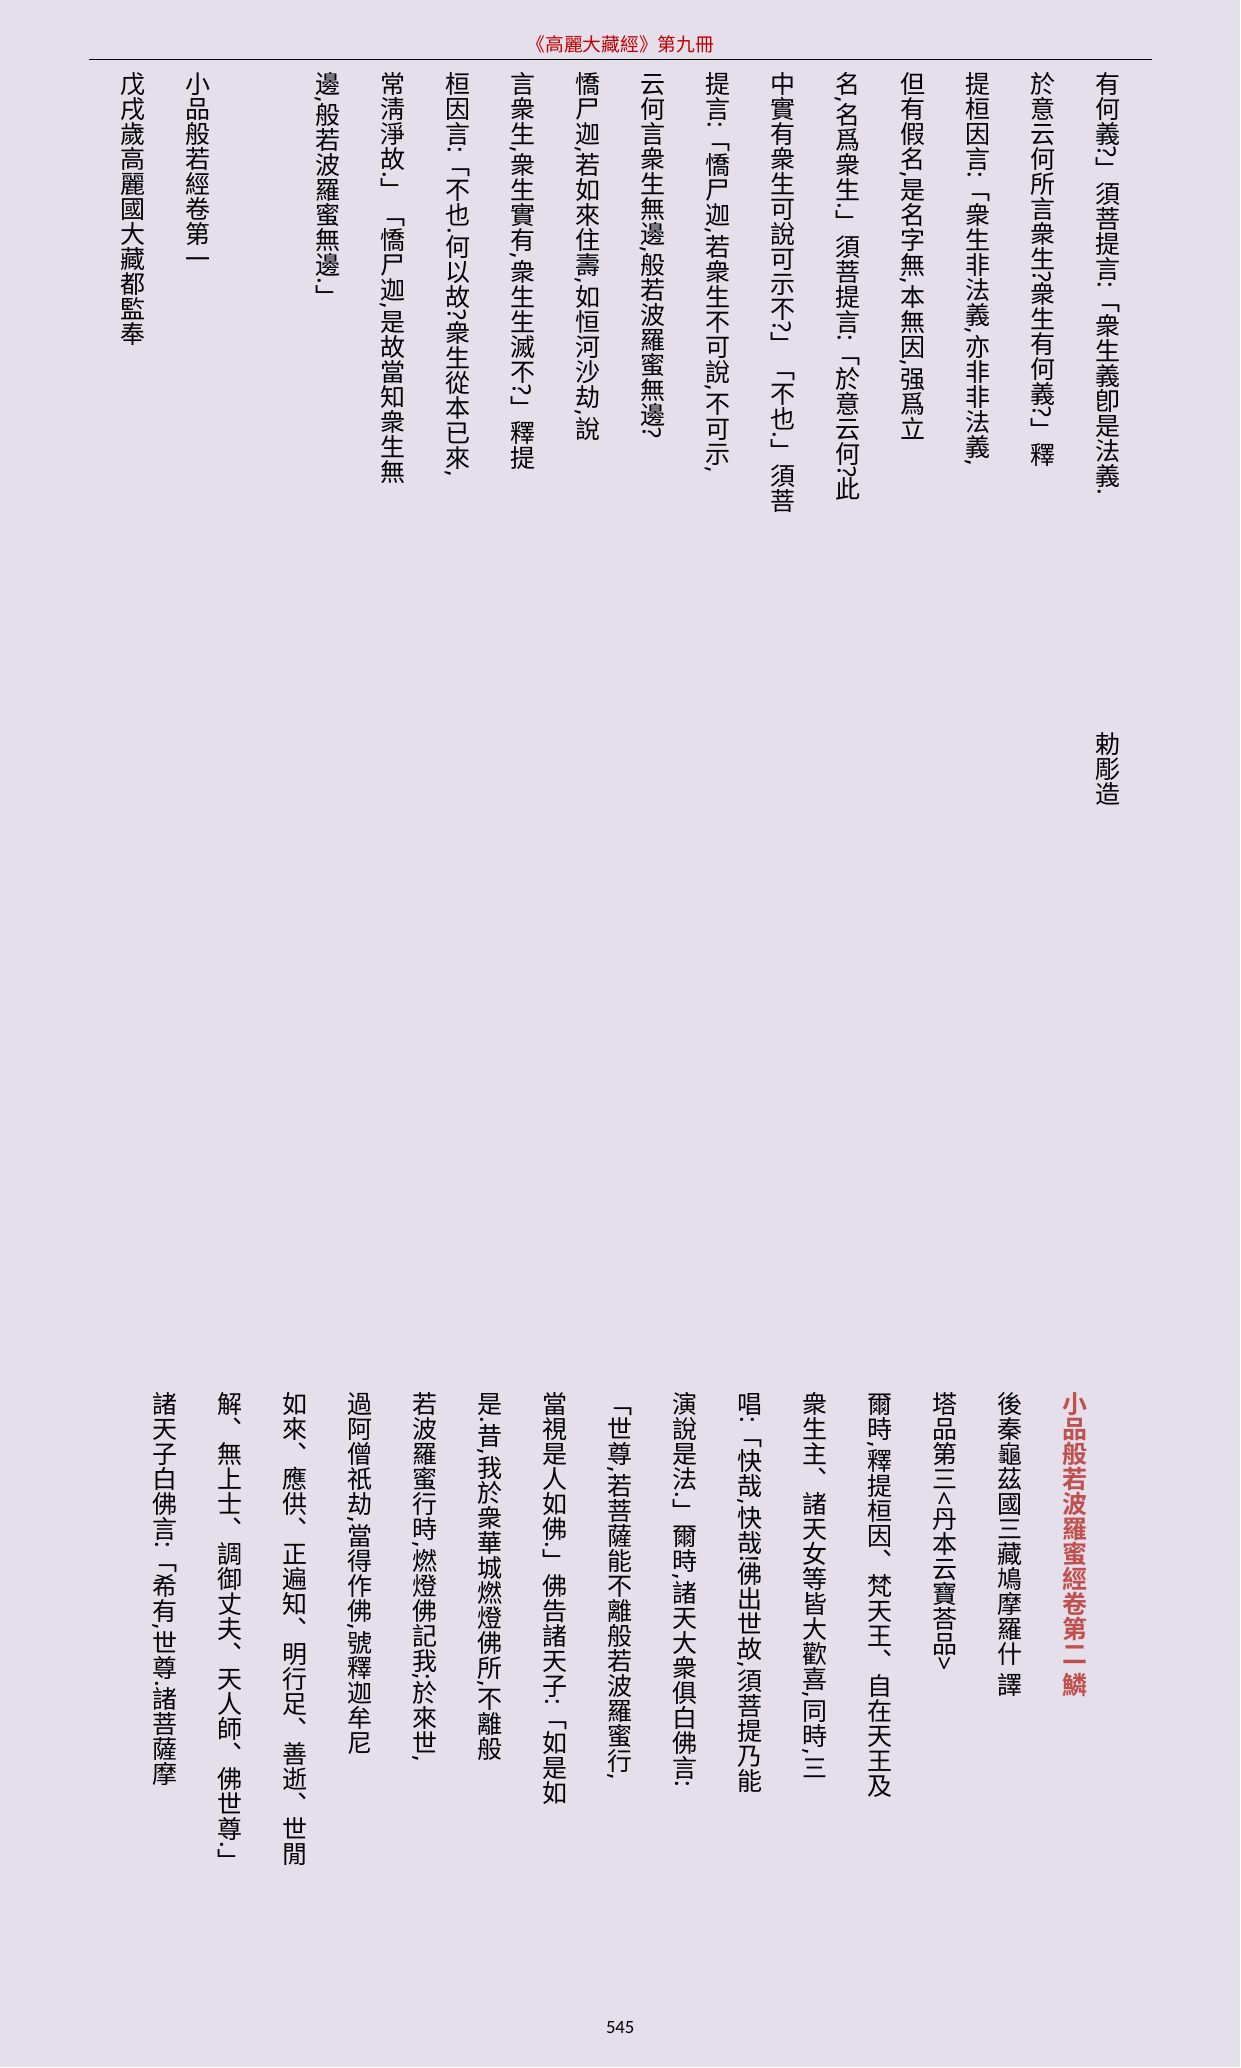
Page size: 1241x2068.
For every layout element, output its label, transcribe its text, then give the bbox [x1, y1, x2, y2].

text 衆生主、諸天女等皆大歡喜,同時,三 [783, 1391, 848, 2008]
text 但有假名,是名字無,本無因,强爲立 [880, 71, 945, 687]
text 過阿僧祇劫,當得作佛,號釋迦牟尼 [328, 1391, 393, 2008]
text 小品般若經卷第一 [165, 71, 230, 687]
text 戊戌歲高麗國大藏都監奉 [100, 71, 165, 687]
text 小品般若波羅蜜經卷第二 鱗 [1043, 1391, 1108, 2008]
text 如來、應供、正遍知、明行足、善逝、世閒 [263, 1391, 328, 2008]
text 勅彫造 [1075, 731, 1140, 1348]
text 有何義?」須菩提言:「衆生義卽是法義. [1075, 71, 1140, 687]
text 名,名爲衆生.」須菩提言:「於意云何?此 [815, 71, 880, 687]
text 於意云何所言衆生?衆生有何義?」釋 [1010, 71, 1075, 687]
text 爾時,釋提桓因、梵天王、自在天王及 [848, 1391, 913, 2008]
text 邊,般若波羅蜜無邊.」 [295, 71, 360, 687]
text 解、無上士、調御丈夫、天人師、佛世尊.」 [198, 1391, 263, 2008]
text 憍尸迦,若如來住壽,如恒河沙劫,說 [555, 71, 620, 687]
text 唱:「快哉,快哉!佛出世故,須菩提乃能 [718, 1391, 783, 2008]
text 諸天子白佛言:「希有,世尊.諸菩薩摩 [133, 1391, 198, 2008]
text 提言:「憍尸迦,若衆生不可說,不可示, [685, 71, 750, 687]
text 後秦龜茲國三藏鳩摩羅什 譯 [978, 1391, 1043, 2008]
text 提桓因言:「衆生非法義,亦非非法義, [945, 71, 1010, 687]
text 常淸淨故.」「憍尸迦,是故當知衆生無 [360, 71, 425, 687]
text 是.昔,我於衆華城燃燈佛所,不離般 [458, 1391, 523, 2008]
text 中實有衆生可說可示不?」「不也.」須菩 [750, 71, 815, 687]
text 塔品第三<丹本云寶荅品> [913, 1391, 978, 2008]
text 當視是人如佛.」佛告諸天子:「如是如 [523, 1391, 588, 2008]
text 若波羅蜜行時,燃燈佛記我;於來世, [393, 1391, 458, 2008]
text 云何言衆生無邊,般若波羅蜜無邊? [620, 71, 685, 687]
text 桓因言:「不也.何以故?衆生從本已來, [425, 71, 490, 687]
text 言衆生,衆生實有,衆生生滅不?」釋提 [490, 71, 555, 687]
text 「世尊,若菩薩能不離般若波羅蜜行, [588, 1391, 653, 2008]
text 演說是法.」爾時,諸天大衆俱白佛言: [653, 1391, 718, 2008]
